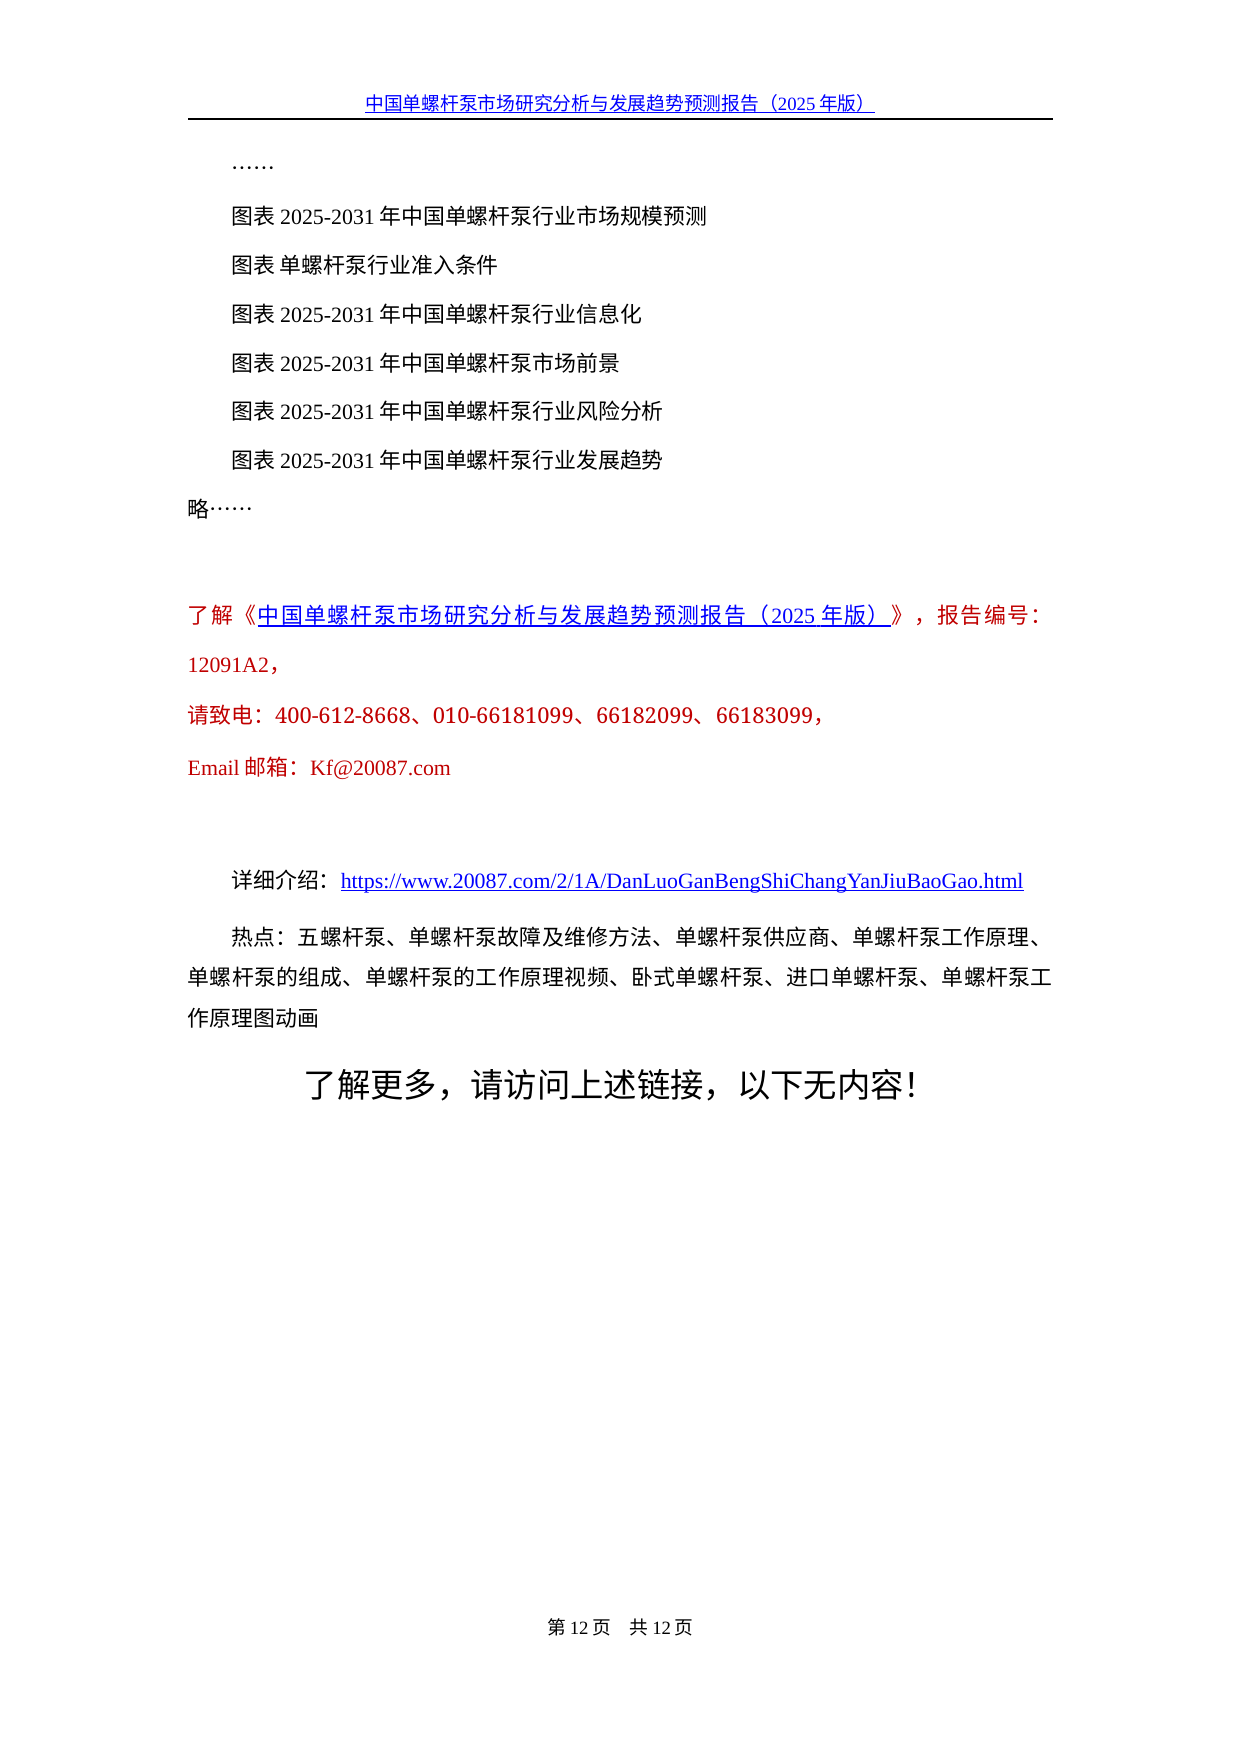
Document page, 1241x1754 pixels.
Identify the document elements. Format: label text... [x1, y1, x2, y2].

text 详细介绍：https://www.20087.com/2/1A/DanLuoGanBengShiChangYanJiuBaoGao.html [187, 863, 1053, 895]
title 了解更多，请访问上述链接，以下无内容！ [187, 1051, 1053, 1116]
text Email邮箱：Kf@20087.com [187, 750, 1053, 782]
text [187, 150, 1053, 524]
text 请致电：400-612-8668、010-66181099、66182099、66183099， [187, 698, 1053, 731]
text 热点：五螺杆泵、单螺杆泵故障及维修方法、单螺杆泵供应商、单螺杆泵工作原理、单螺杆泵的组成、单螺杆泵的工作原理视频、卧式单螺杆泵、进口单螺杆泵、单螺杆泵工作原理图动画 [187, 919, 1053, 1033]
text 了解《中国单螺杆泵市场研究分析与发展趋势预测报告（2025年版）》，报告编号：12091A2， [187, 598, 1053, 679]
